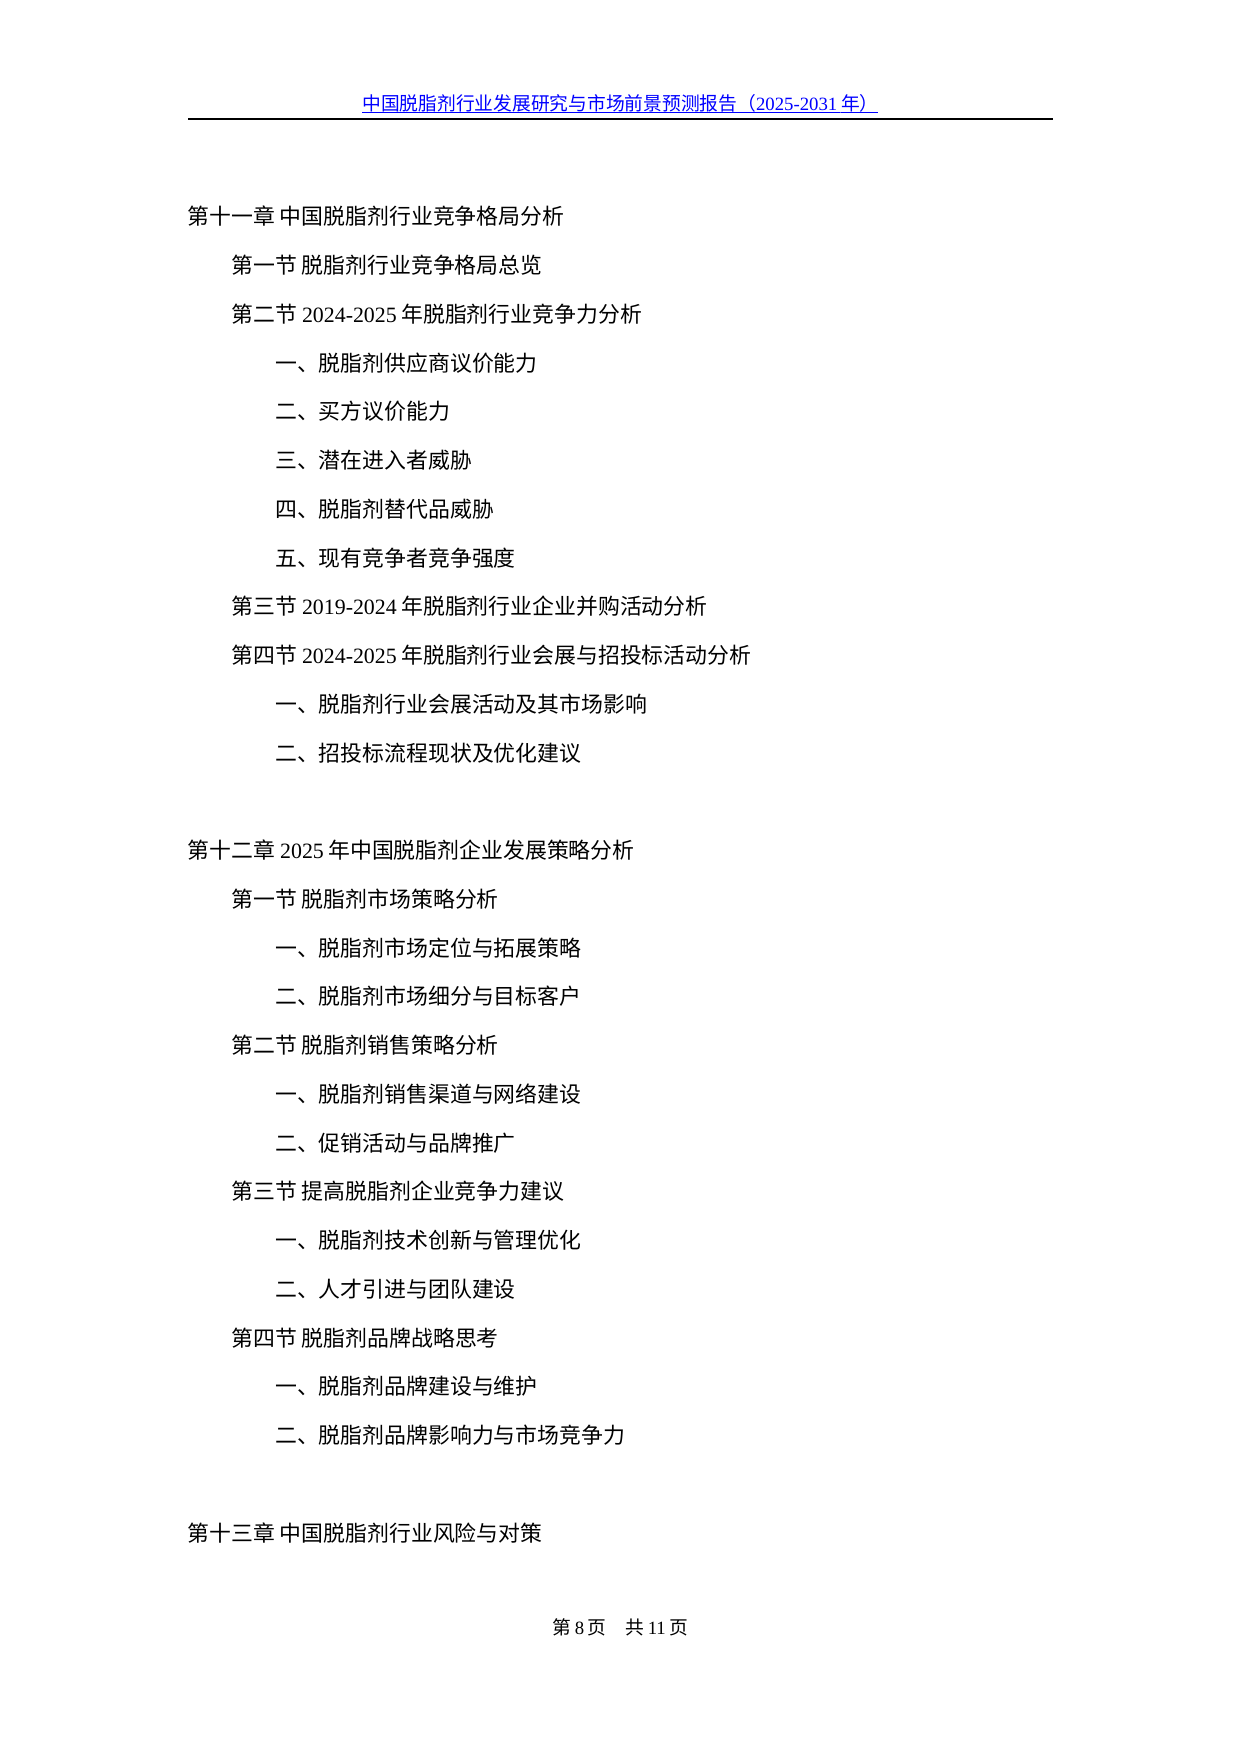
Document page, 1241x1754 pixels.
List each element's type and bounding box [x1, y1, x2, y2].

text [187, 150, 1053, 1548]
